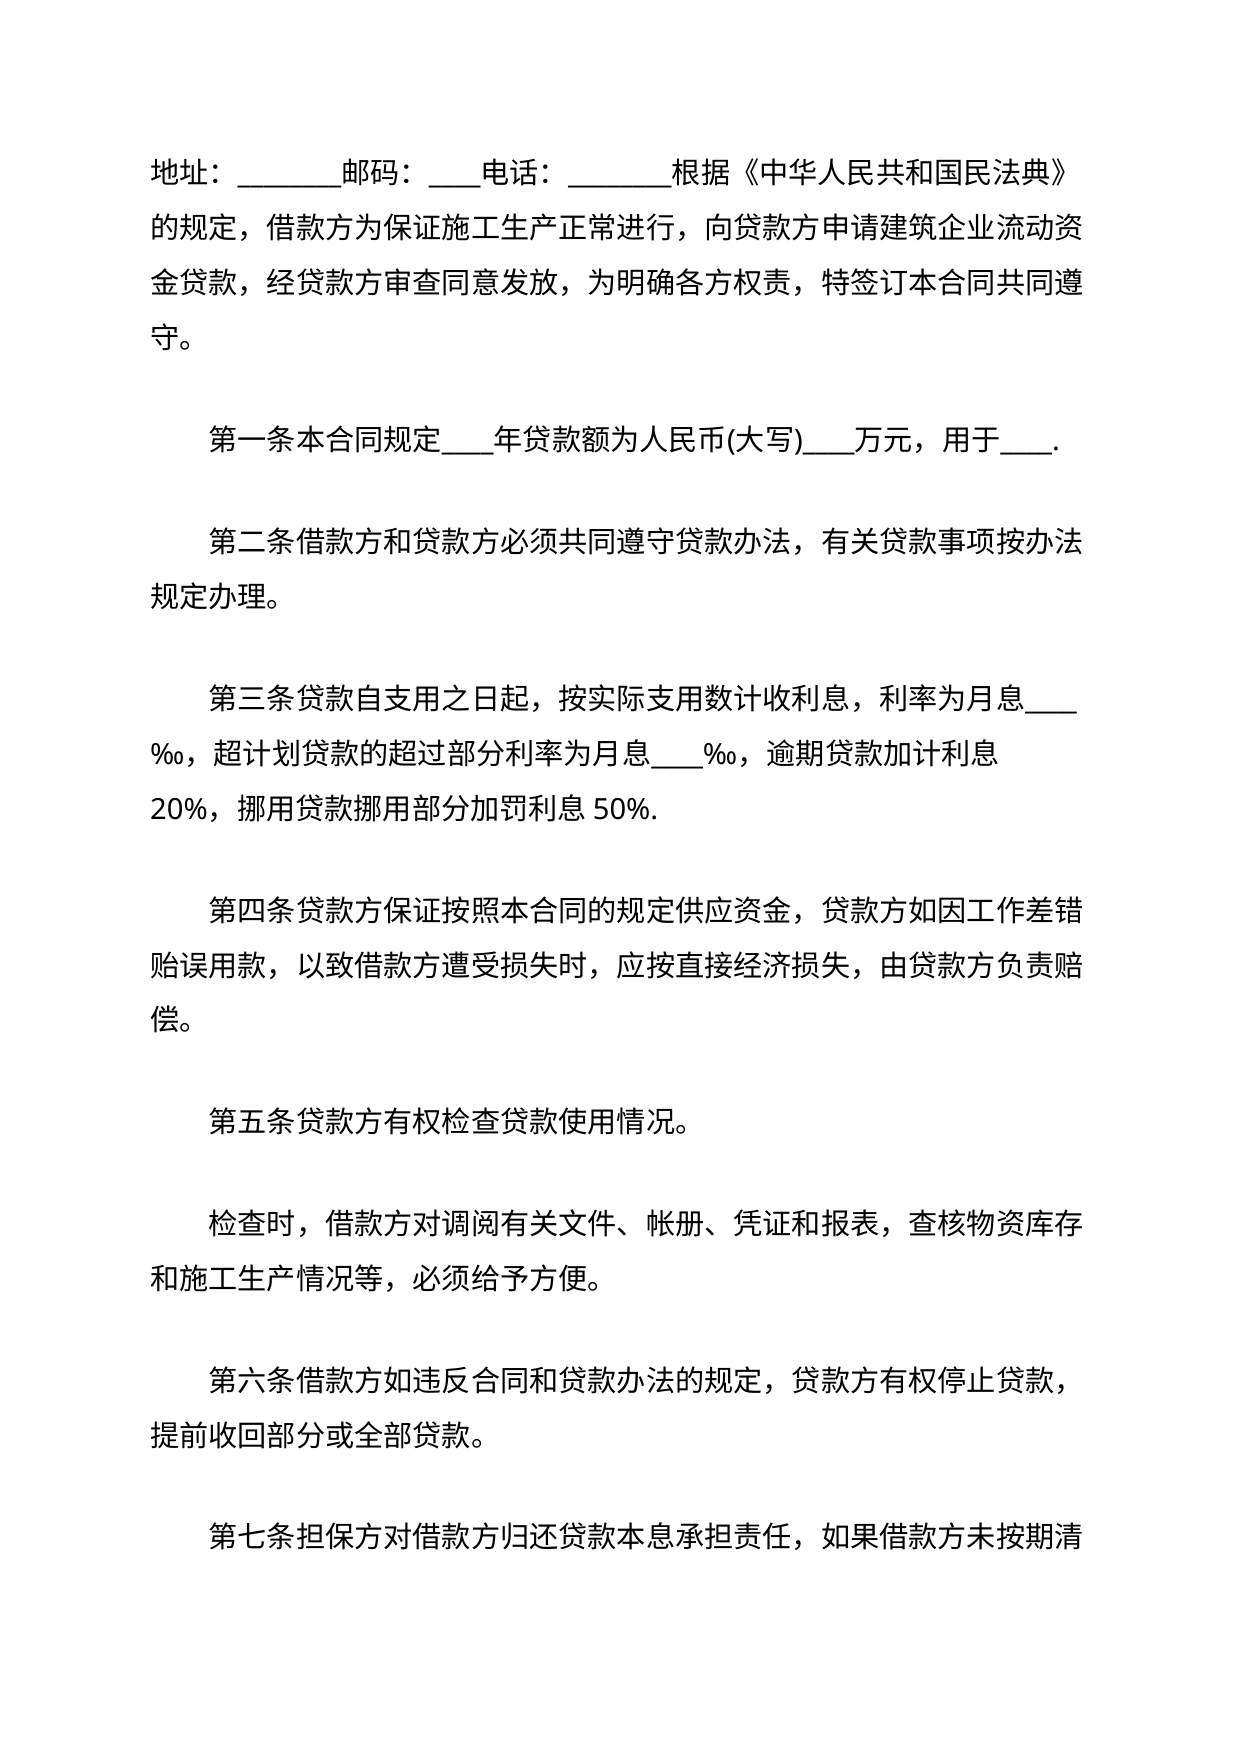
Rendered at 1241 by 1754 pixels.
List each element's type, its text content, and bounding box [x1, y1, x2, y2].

text 第六条借款方如违反合同和贷款办法的规定，贷款方有权停止贷款，提前收回部分或全部贷款。 [150, 1357, 1090, 1454]
text 第一条本合同规定____年贷款额为人民币(大写)____万元，用于____. [150, 417, 1090, 459]
text 第五条贷款方有权检查贷款使用情况。 [150, 1099, 1090, 1141]
text 第四条贷款方保证按照本合同的规定供应资金，贷款方如因工作差错贻误用款，以致借款方遭受损失时，应按直接经济损失，由贷款方负责赔偿。 [150, 887, 1090, 1039]
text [150, 150, 1090, 357]
text 第二条借款方和贷款方必须共同遵守贷款办法，有关贷款事项按办法规定办理。 [150, 518, 1090, 616]
text 第三条贷款自支用之日起，按实际支用数计收利息，利率为月息____‰，超计划贷款的超过部分利率为月息____‰，逾期贷款加计利息20%，挪用贷款挪用部分加罚利息50%. [150, 675, 1090, 828]
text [150, 1514, 1090, 1556]
text 检查时，借款方对调阅有关文件、帐册、凭证和报表，查核物资库存和施工生产情况等，必须给予方便。 [150, 1201, 1090, 1298]
